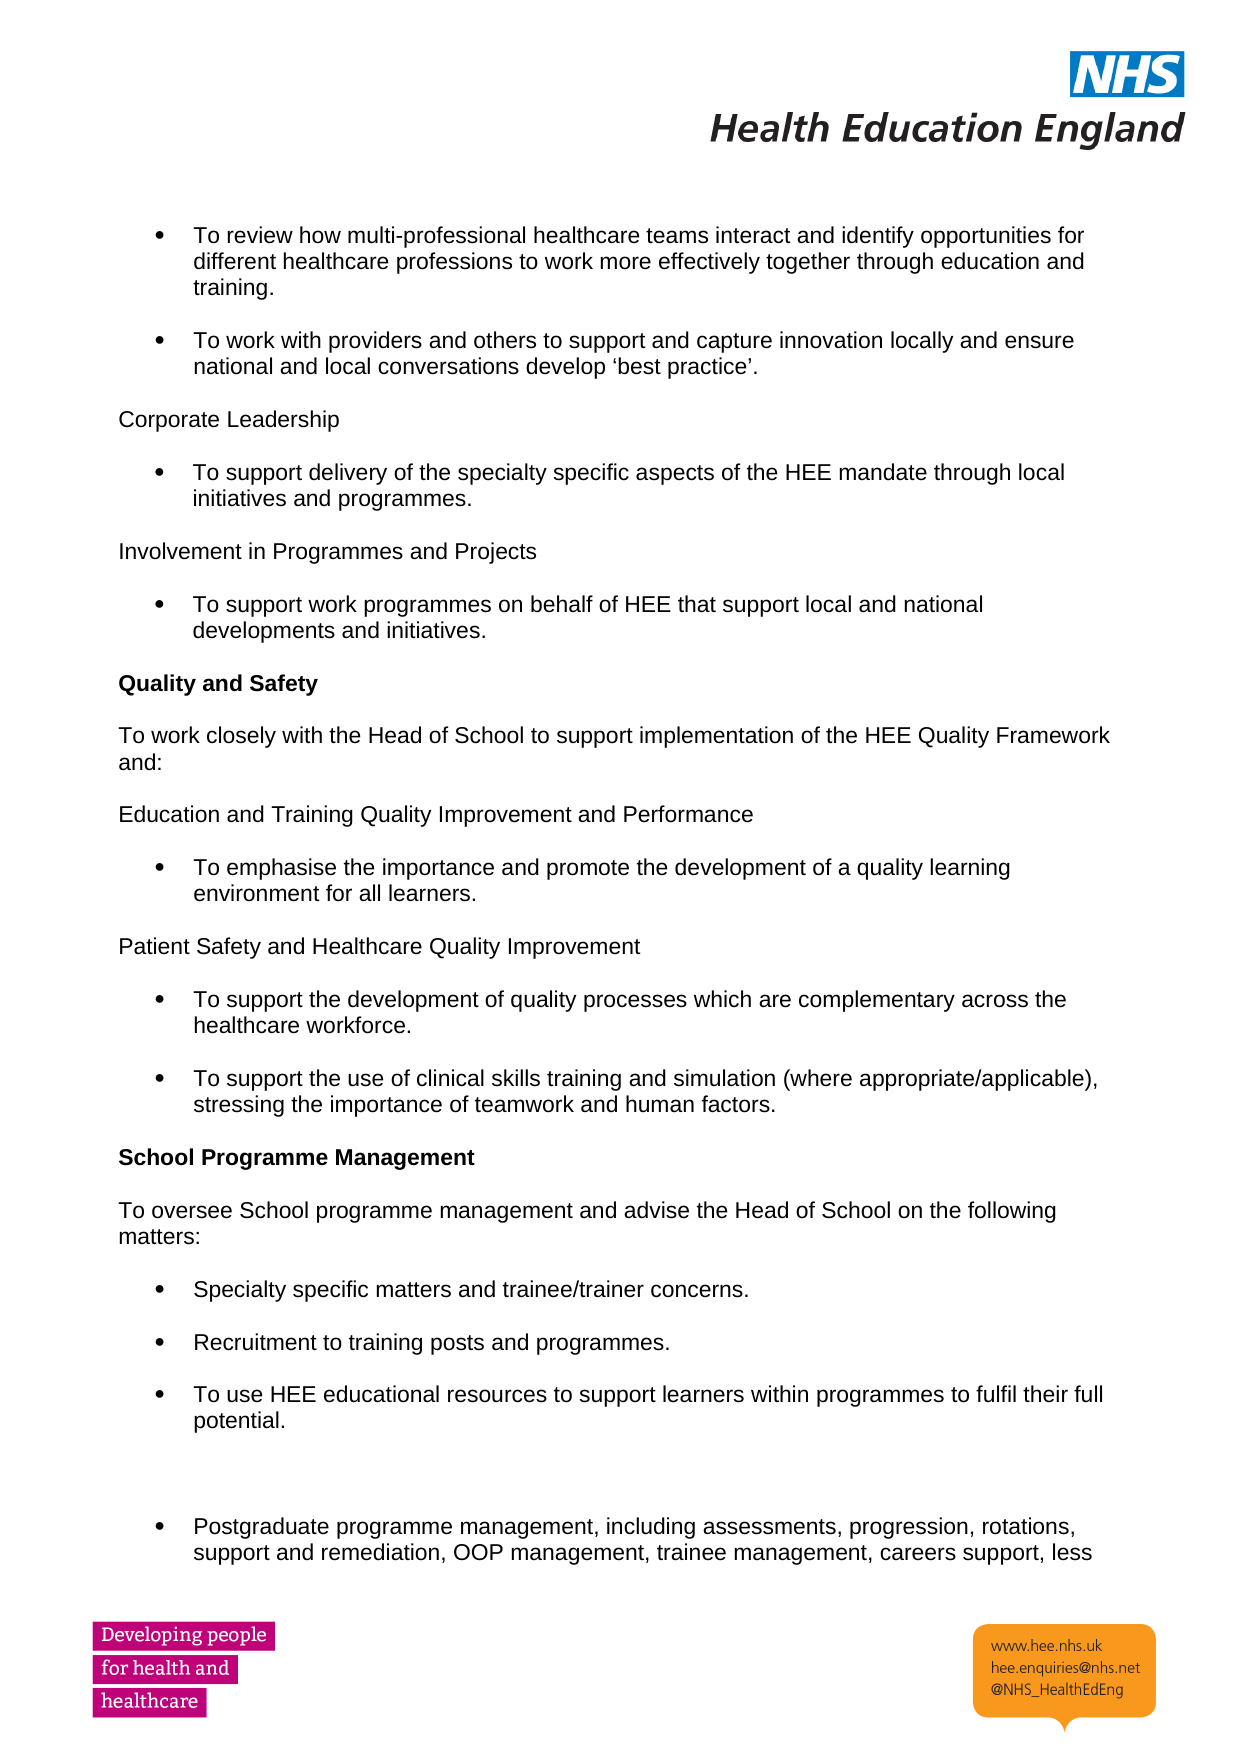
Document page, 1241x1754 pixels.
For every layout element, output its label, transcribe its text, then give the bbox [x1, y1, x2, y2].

text Involvement in Programmes and Projects [118, 538, 1122, 564]
text Quality and Safety [118, 669, 1122, 696]
list To support the use of clinical skills training and simulation (where appropriate/applicable), stressing the importance of teamwork and human factors. [156, 1065, 1122, 1118]
list To emphasise the importance and promote the development of a quality learning environment for all learners. [156, 854, 1122, 907]
text Patient Safety and Healthcare Quality Improvement [118, 933, 1122, 959]
text Education and Training Quality Improvement and Performance [118, 801, 1122, 828]
list To support work programmes on behalf of HEE that support local and national developments and initiatives. [155, 591, 1122, 643]
list To support delivery of the specialty specific aspects of the HEE mandate through local initiatives and programmes. [155, 459, 1122, 511]
text To oversee School programme management and advise the Head of School on the following matters: [118, 1197, 1122, 1249]
list Specialty specific matters and trainee/trainer concerns. [156, 1276, 1122, 1302]
list To support the development of quality processes which are complementary across the healthcare workforce. [156, 986, 1122, 1038]
picture [0, 0, 1241, 182]
list To use HEE educational resources to support learners within programmes to fulfil their full potential. [156, 1381, 1122, 1434]
list To work with providers and others to support and capture innovation locally and ensure national and local conversations develop ‘best practice’. [156, 327, 1122, 380]
text To work closely with the Head of School to support implementation of the HEE Quality Framework and: [118, 722, 1122, 775]
list Recruitment to training posts and programmes. [156, 1328, 1122, 1355]
text School Programme Management [118, 1144, 1122, 1170]
picture [0, 1609, 1215, 1754]
list To review how multi-professional healthcare teams interact and identify opportunities for different healthcare professions to work more effectively together through education and training. [156, 222, 1122, 301]
text Corporate Leadership [118, 406, 1122, 432]
